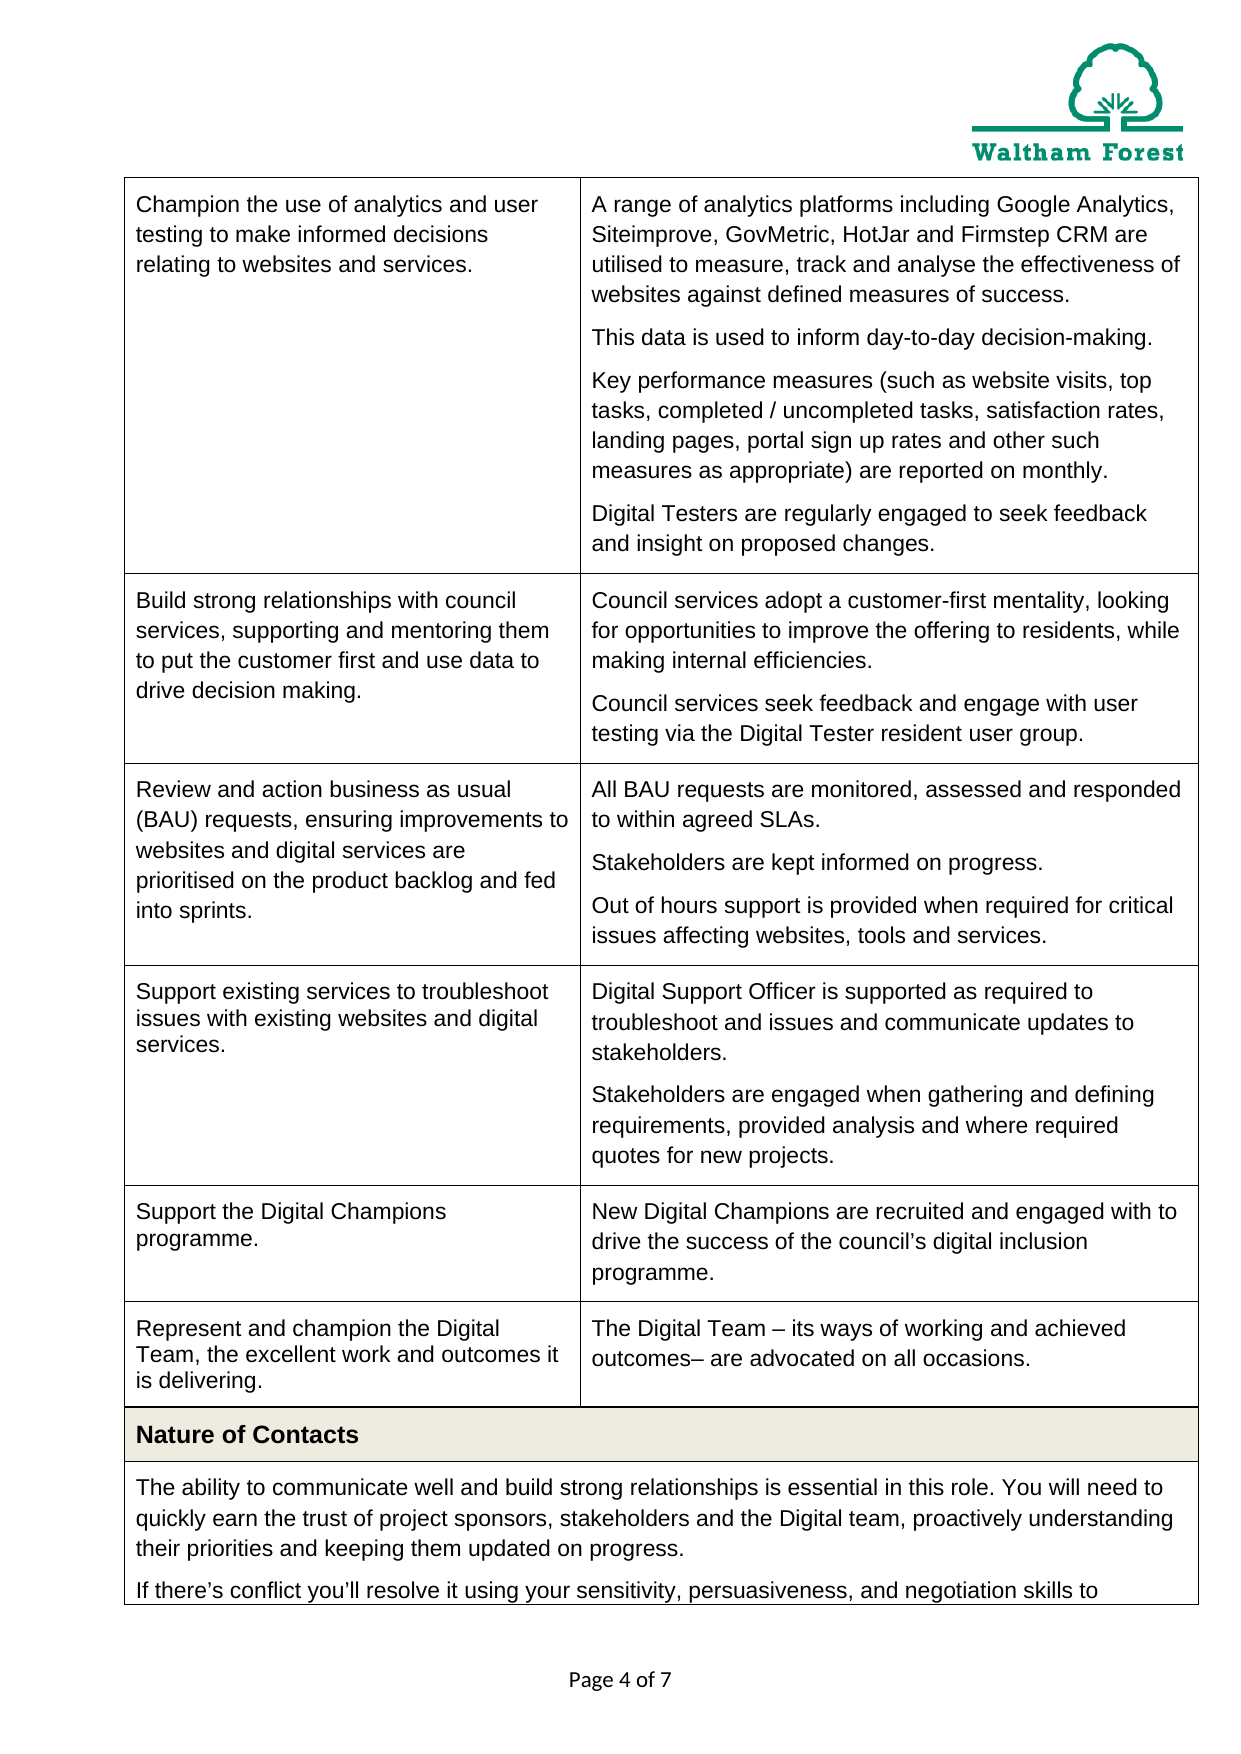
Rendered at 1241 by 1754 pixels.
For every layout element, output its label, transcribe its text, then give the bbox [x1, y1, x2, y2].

table_cell Build strong relationships with council services, supporting and mentoring them to put the customer first and use data to drive decision making. [125, 574, 580, 763]
table_cell Digital Support Officer is supported as required to troubleshoot and issues and communicate updates to stakeholders. Stakeholders are engaged when gathering and defining requirements, provided analysis and where required quotes for new projects. [581, 966, 1198, 1184]
table_cell A range of analytics platforms including Google Analytics, Siteimprove, GovMetric, HotJar and Firmstep CRM are utilised to measure, track and analyse the effectiveness of websites against defined measures of success. This data is used to inform day-to-day decision-making. Key performance measures (such as website visits, top tasks, completed / uncompleted tasks, satisfaction rates, landing pages, portal sign up rates and other such measures as appropriate) are reported on monthly. Digital Testers are regularly engaged to seek feedback and insight on proposed changes. [581, 178, 1198, 573]
table_cell Nature of Contacts [125, 1408, 1198, 1461]
table_cell The Digital Team – its ways of working and achieved outcomes– are advocated on all occasions. [581, 1302, 1198, 1406]
table_cell Review and action business as usual (BAU) requests, ensuring improvements to websites and digital services are prioritised on the product backlog and fed into sprints. [125, 764, 580, 965]
table_cell Champion the use of analytics and user testing to make informed decisions relating to websites and services. [125, 178, 580, 573]
table_cell Support the Digital Champions programme. [125, 1186, 580, 1301]
table_cell New Digital Champions are recruited and engaged with to drive the success of the council’s digital inclusion programme. [581, 1186, 1198, 1301]
picture [971, 43, 1183, 161]
table_cell Council services adopt a customer-first mentality, looking for opportunities to improve the offering to residents, while making internal efficiencies. Council services seek feedback and engage with user testing via the Digital Tester resident user group. [581, 574, 1198, 763]
table_cell Represent and champion the Digital Team, the excellent work and outcomes it is delivering. [125, 1302, 580, 1406]
table_cell Support existing services to troubleshoot issues with existing websites and digital services. [125, 966, 580, 1184]
table_cell All BAU requests are monitored, assessed and responded to within agreed SLAs. Stakeholders are kept informed on progress. Out of hours support is provided when required for critical issues affecting websites, tools and services. [581, 764, 1198, 965]
